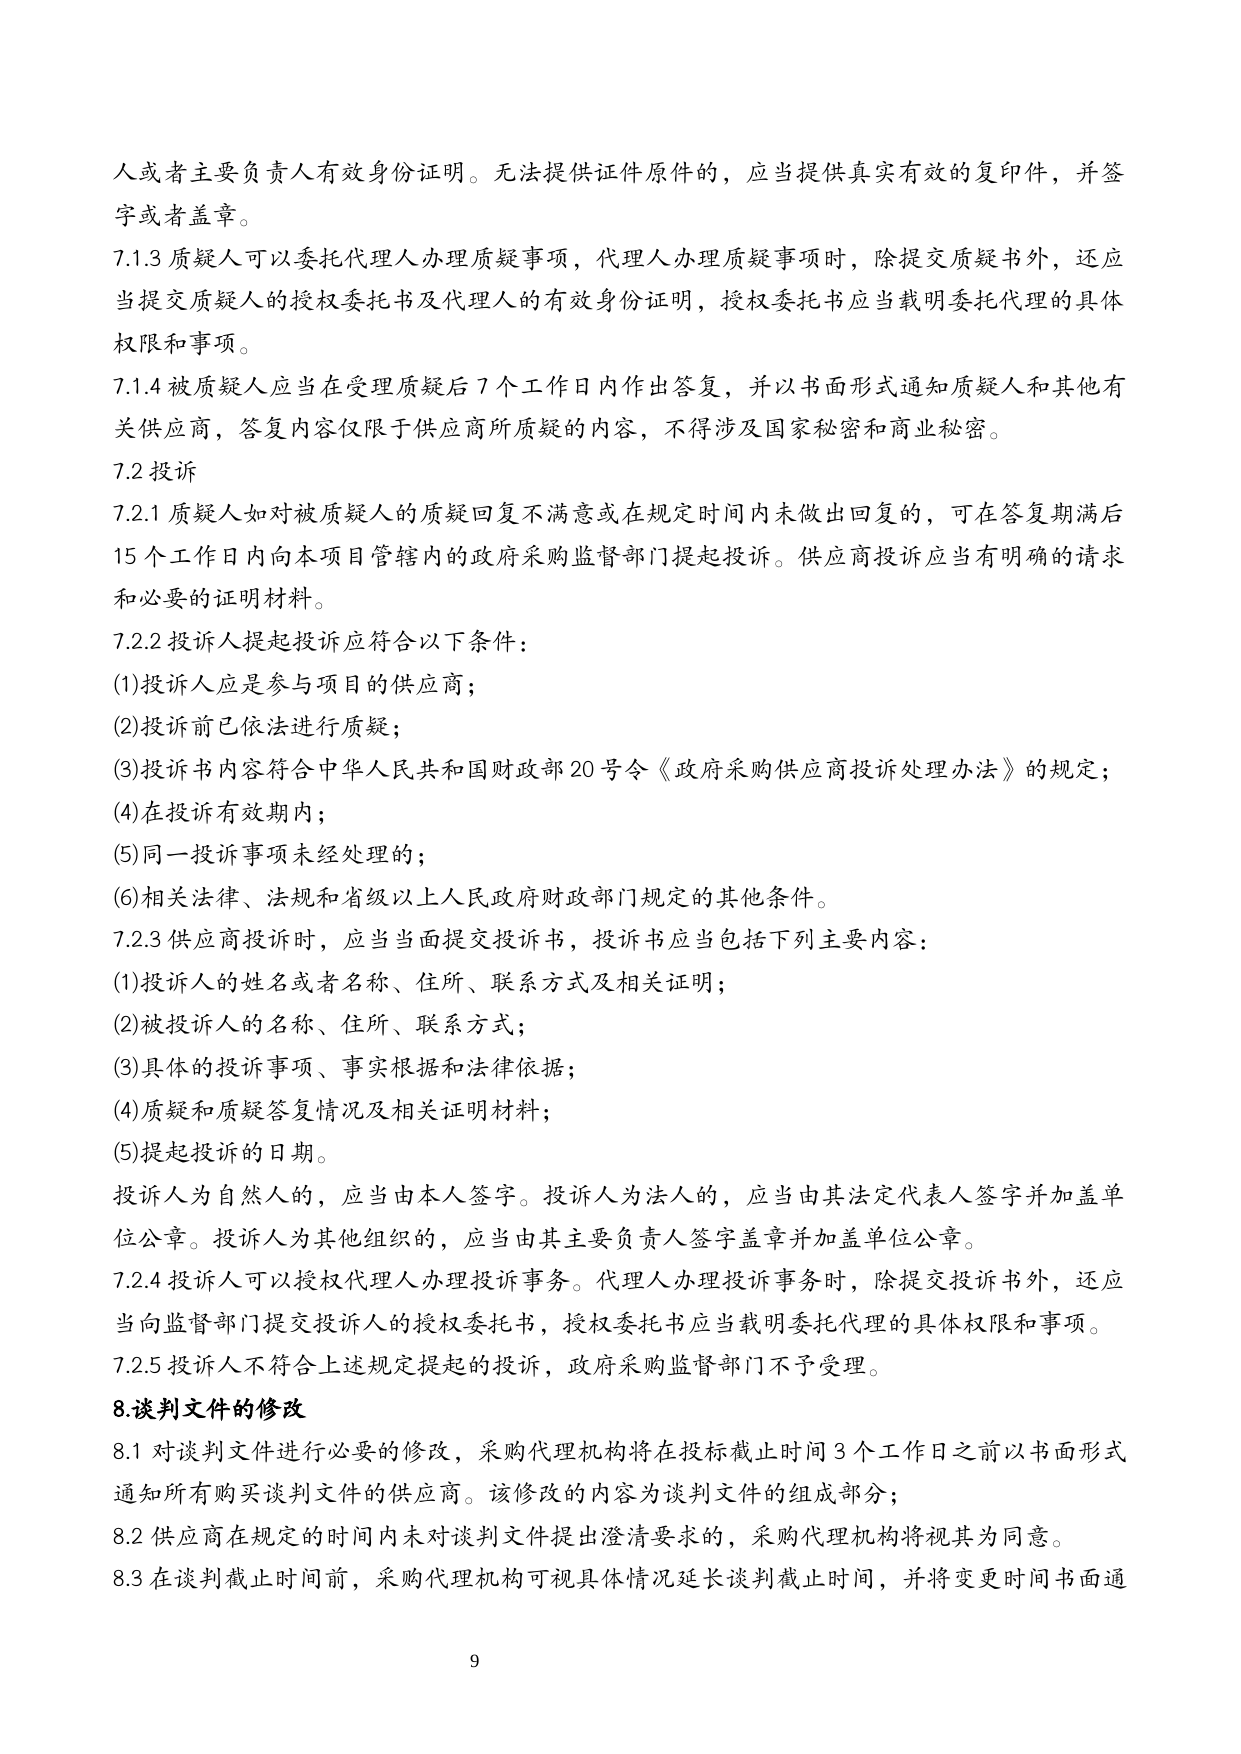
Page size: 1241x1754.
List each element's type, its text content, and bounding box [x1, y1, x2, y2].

text 8.2 供应商在规定的时间内未对谈判文件提出澄清要求的，采购代理机构将视其为同意。 [112, 1516, 1128, 1559]
text 7.2.3供应商投诉时，应当当面提交投诉书，投诉书应当包括下列主要内容： [112, 919, 1128, 962]
text (4)在投诉有效期内； [112, 792, 1128, 834]
text (6)相关法律、法规和省级以上人民政府财政部门规定的其他条件。 [112, 877, 1128, 919]
text 7.2.4投诉人可以授权代理人办理投诉事务。代理人办理投诉事务时，除提交投诉书外，还应当向监督部门提交投诉人的授权委托书，授权委托书应当载明委托代理的具体权限和事项。 [112, 1260, 1128, 1346]
text (3)投诉书内容符合中华人民共和国财政部20号令《政府采购供应商投诉处理办法》的规定； [112, 749, 1128, 792]
text 7.2.2投诉人提起投诉应符合以下条件： [112, 621, 1128, 664]
text 8.谈判文件的修改 [112, 1388, 1128, 1431]
text (5)同一投诉事项未经处理的； [112, 834, 1128, 877]
text 7.2投诉 [112, 451, 1128, 493]
text 投诉人为自然人的，应当由本人签字。投诉人为法人的，应当由其法定代表人签字并加盖单位公章。投诉人为其他组织的，应当由其主要负责人签字盖章并加盖单位公章。 [112, 1175, 1128, 1260]
text (2)被投诉人的名称、住所、联系方式； [112, 1005, 1128, 1047]
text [112, 153, 1128, 238]
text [112, 1559, 1128, 1601]
text (2)投诉前已依法进行质疑； [112, 707, 1128, 749]
text (4)质疑和质疑答复情况及相关证明材料； [112, 1090, 1128, 1133]
text 7.1.4被质疑人应当在受理质疑后7个工作日内作出答复，并以书面形式通知质疑人和其他有关供应商，答复内容仅限于供应商所质疑的内容，不得涉及国家秘密和商业秘密。 [112, 366, 1128, 451]
text (1)投诉人应是参与项目的供应商； [112, 664, 1128, 707]
text 7.2.1质疑人如对被质疑人的质疑回复不满意或在规定时间内未做出回复的，可在答复期满后15个工作日内向本项目管辖内的政府采购监督部门提起投诉。供应商投诉应当有明确的请求和必要的证明材料。 [112, 493, 1128, 621]
text 7.1.3质疑人可以委托代理人办理质疑事项，代理人办理质疑事项时，除提交质疑书外，还应当提交质疑人的授权委托书及代理人的有效身份证明，授权委托书应当载明委托代理的具体权限和事项。 [112, 238, 1128, 366]
text 8.1 对谈判文件进行必要的修改，采购代理机构将在投标截止时间3个工作日之前以书面形式通知所有购买谈判文件的供应商。该修改的内容为谈判文件的组成部分； [112, 1431, 1128, 1516]
text (5)提起投诉的日期。 [112, 1133, 1128, 1175]
text (3)具体的投诉事项、事实根据和法律依据； [112, 1047, 1128, 1090]
text (1)投诉人的姓名或者名称、住所、联系方式及相关证明； [112, 962, 1128, 1005]
text 7.2.5投诉人不符合上述规定提起的投诉，政府采购监督部门不予受理。 [112, 1346, 1128, 1388]
